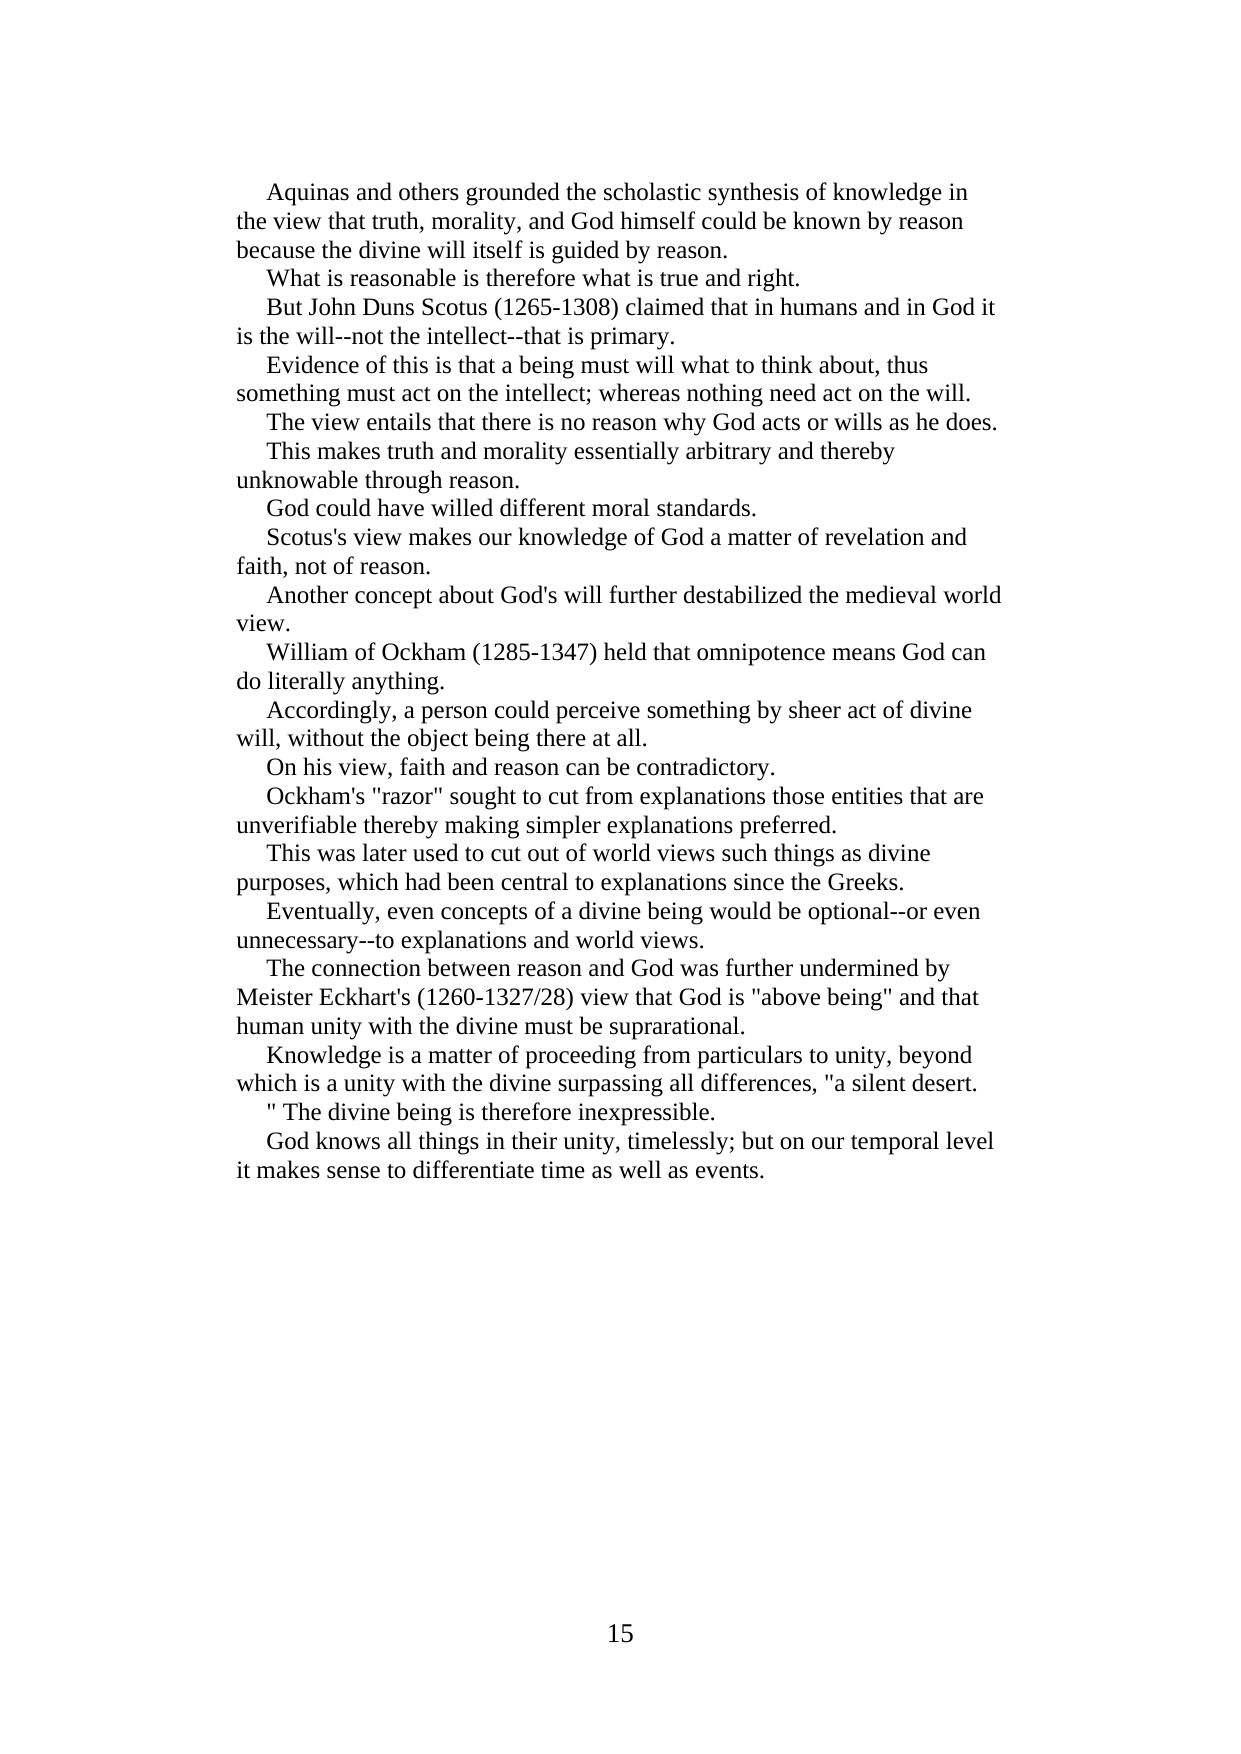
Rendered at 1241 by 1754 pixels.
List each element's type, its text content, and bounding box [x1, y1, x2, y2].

text Scotus's view makes our knowledge of God a matter of revelation and faith, not of reason. [236, 522, 1004, 580]
text On his view, faith and reason can be contradictory. [236, 752, 1004, 781]
text Aquinas and others grounded the scholastic synthesis of knowledge in the view that truth, morality, and God himself could be known by reason because the divine will itself is guided by reason. [236, 177, 1004, 263]
text William of Ockham (1285-1347) held that omnipotence means God can do literally anything. [236, 637, 1004, 695]
text The view entails that there is no reason why God acts or wills as he does. [236, 407, 1004, 436]
text The connection between reason and God was further undermined by Meister Eckhart's (1260-1327/28) view that God is "above being" and that human unity with the divine must be suprarational. [236, 953, 1004, 1040]
text Another concept about God's will further destabilized the medieval world view. [236, 580, 1004, 637]
text " The divine being is therefore inexpressible. [236, 1097, 1004, 1126]
text God could have willed different moral standards. [236, 493, 1004, 522]
text Eventually, even concepts of a divine being would be optional--or even unnecessary--to explanations and world views. [236, 896, 1004, 953]
text Accordingly, a person could perceive something by sheer act of divine will, without the object being there at all. [236, 695, 1004, 752]
text What is reasonable is therefore what is true and right. [236, 263, 1004, 292]
text Ockham's "razor" sought to cut from explanations those entities that are unverifiable thereby making simpler explanations preferred. [236, 781, 1004, 838]
text This was later used to cut out of world views such things as divine purposes, which had been central to explanations since the Greeks. [236, 838, 1004, 896]
text Knowledge is a matter of proceeding from particulars to unity, beyond which is a unity with the divine surpassing all differences, "a silent desert. [236, 1040, 1004, 1097]
text God knows all things in their unity, timelessly; but on our temporal level it makes sense to differentiate time as well as events. [236, 1126, 1004, 1183]
text But John Duns Scotus (1265-1308) claimed that in humans and in God it is the will--not the intellect--that is primary. [236, 292, 1004, 350]
text This makes truth and morality essentially arbitrary and thereby unknowable through reason. [236, 436, 1004, 493]
text Evidence of this is that a being must will what to think about, thus something must act on the intellect; whereas nothing need act on the will. [236, 350, 1004, 407]
